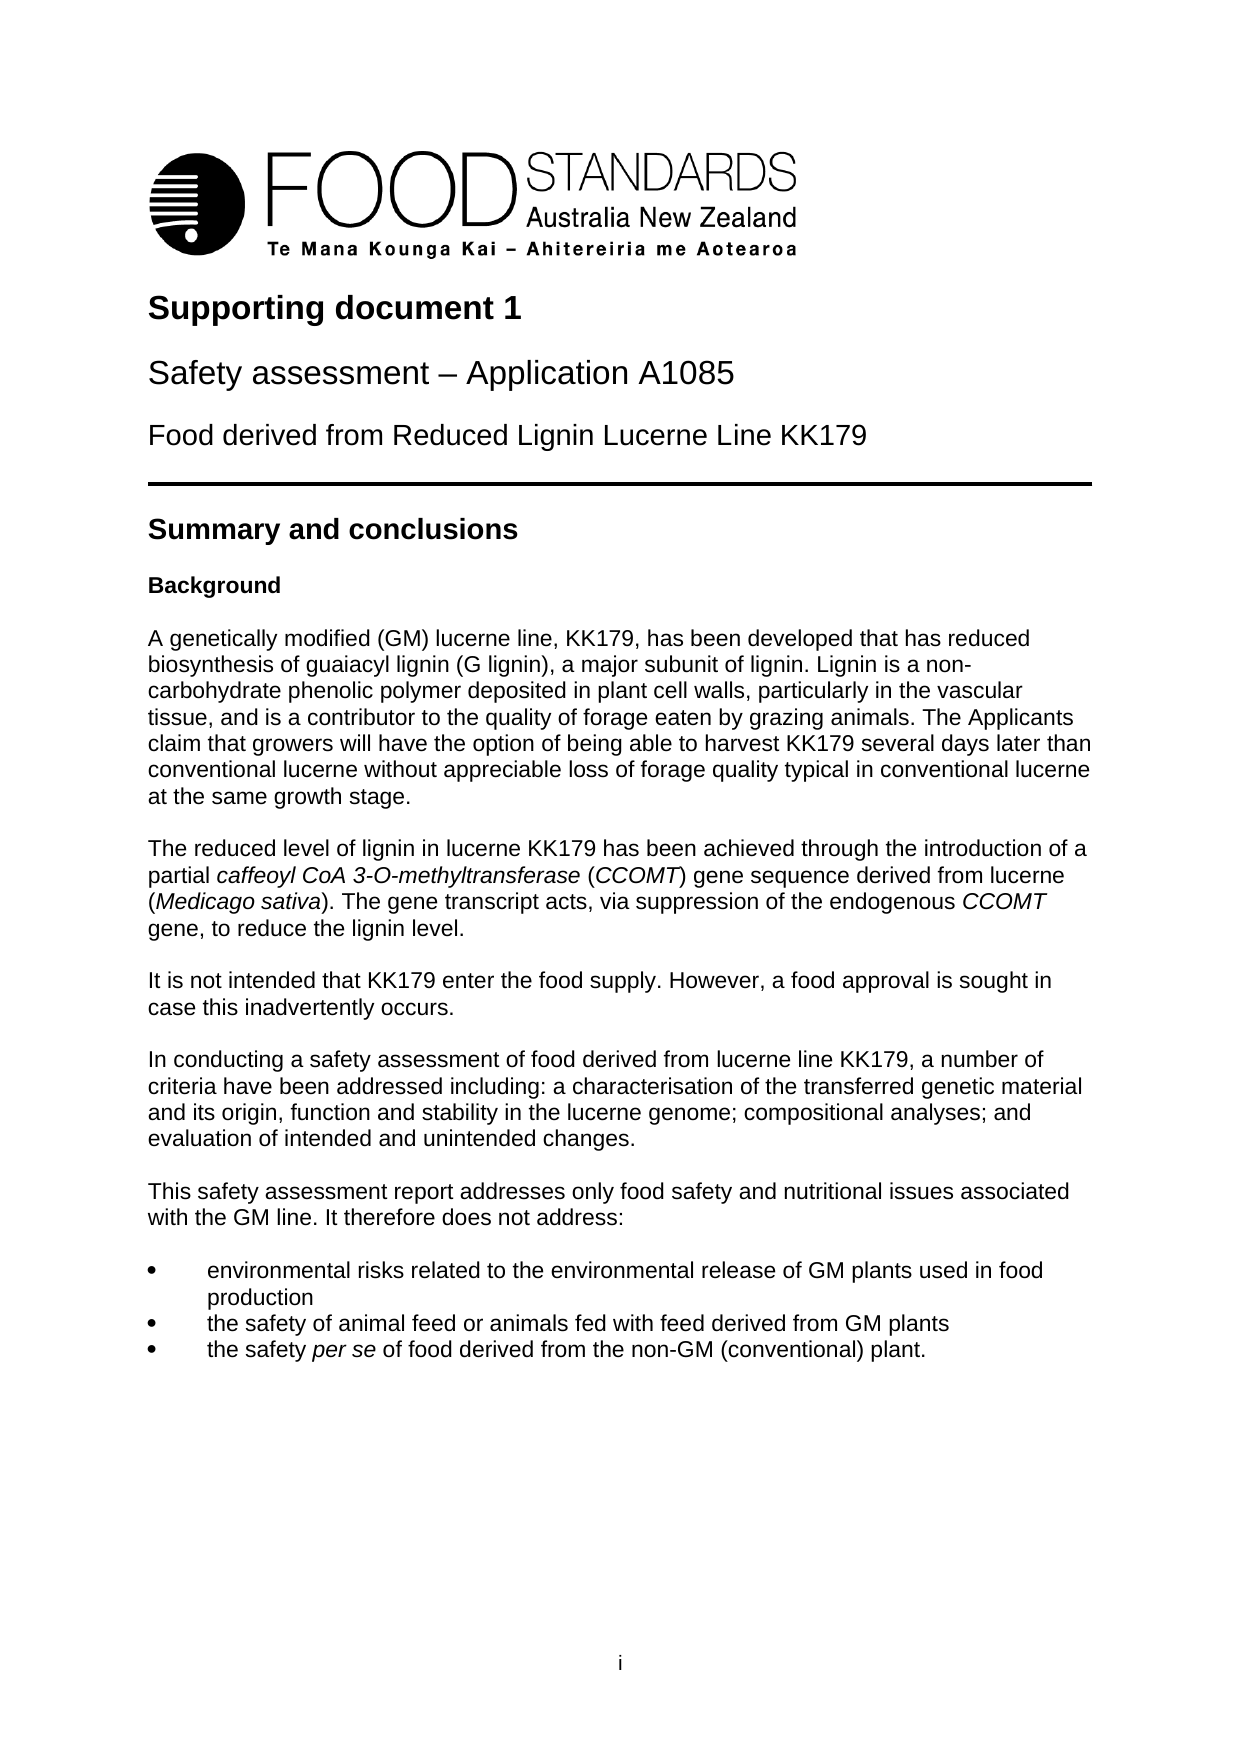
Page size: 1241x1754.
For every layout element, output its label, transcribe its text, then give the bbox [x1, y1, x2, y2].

picture [147, 147, 798, 262]
text Supporting document 1 [148, 288, 1092, 327]
text Food derived from Reduced Lignin Lucerne Line KK179 [148, 418, 1092, 451]
subtitle Summary and conclusions [148, 512, 1092, 546]
text This safety assessment report addresses only food safety and nutritional issues associated with the GM line. It therefore does not address: [148, 1178, 1092, 1231]
text It is not intended that KK179 enter the food supply. However, a food approval is sought in case this inadvertently occurs. [148, 967, 1092, 1020]
text The reduced level of lignin in lucerne KK179 has been achieved through the introduction of a partial caffeoyl CoA 3-O-methyltransferase (CCOMT) gene sequence derived from lucerne (Medicago sativa). The gene transcript acts, via suppression of the endogenous CCOMT gene, to reduce the lignin level. [148, 835, 1092, 941]
text In conducting a safety assessment of food derived from lucerne line KK179, a number of criteria have been addressed including: a characterisation of the transferred genetic material and its origin, function and stability in the lucerne genome; compositional analyses; and evaluation of intended and unintended changes. [148, 1046, 1092, 1152]
text Background [148, 572, 1092, 598]
text A genetically modified (GM) lucerne line, KK179, has been developed that has reduced biosynthesis of guaiacyl lignin (G lignin), a major subunit of lignin. Lignin is a non-carbohydrate phenolic polymer deposited in plant cell walls, particularly in the vascular tissue, and is a contributor to the quality of forage eaten by grazing animals. The Applicants claim that growers will have the option of being able to harvest KK179 several days later than conventional lucerne without appreciable loss of forage quality typical in conventional lucerne at the same growth stage. [148, 624, 1092, 809]
list the safety of animal feed or animals fed with feed derived from GM plants [148, 1310, 1092, 1336]
list environmental risks related to the environmental release of GM plants used in food production [148, 1257, 1092, 1310]
list the safety per se of food derived from the non-GM (conventional) plant. [148, 1336, 1092, 1362]
text Safety assessment – Application A1085 [148, 353, 1092, 391]
